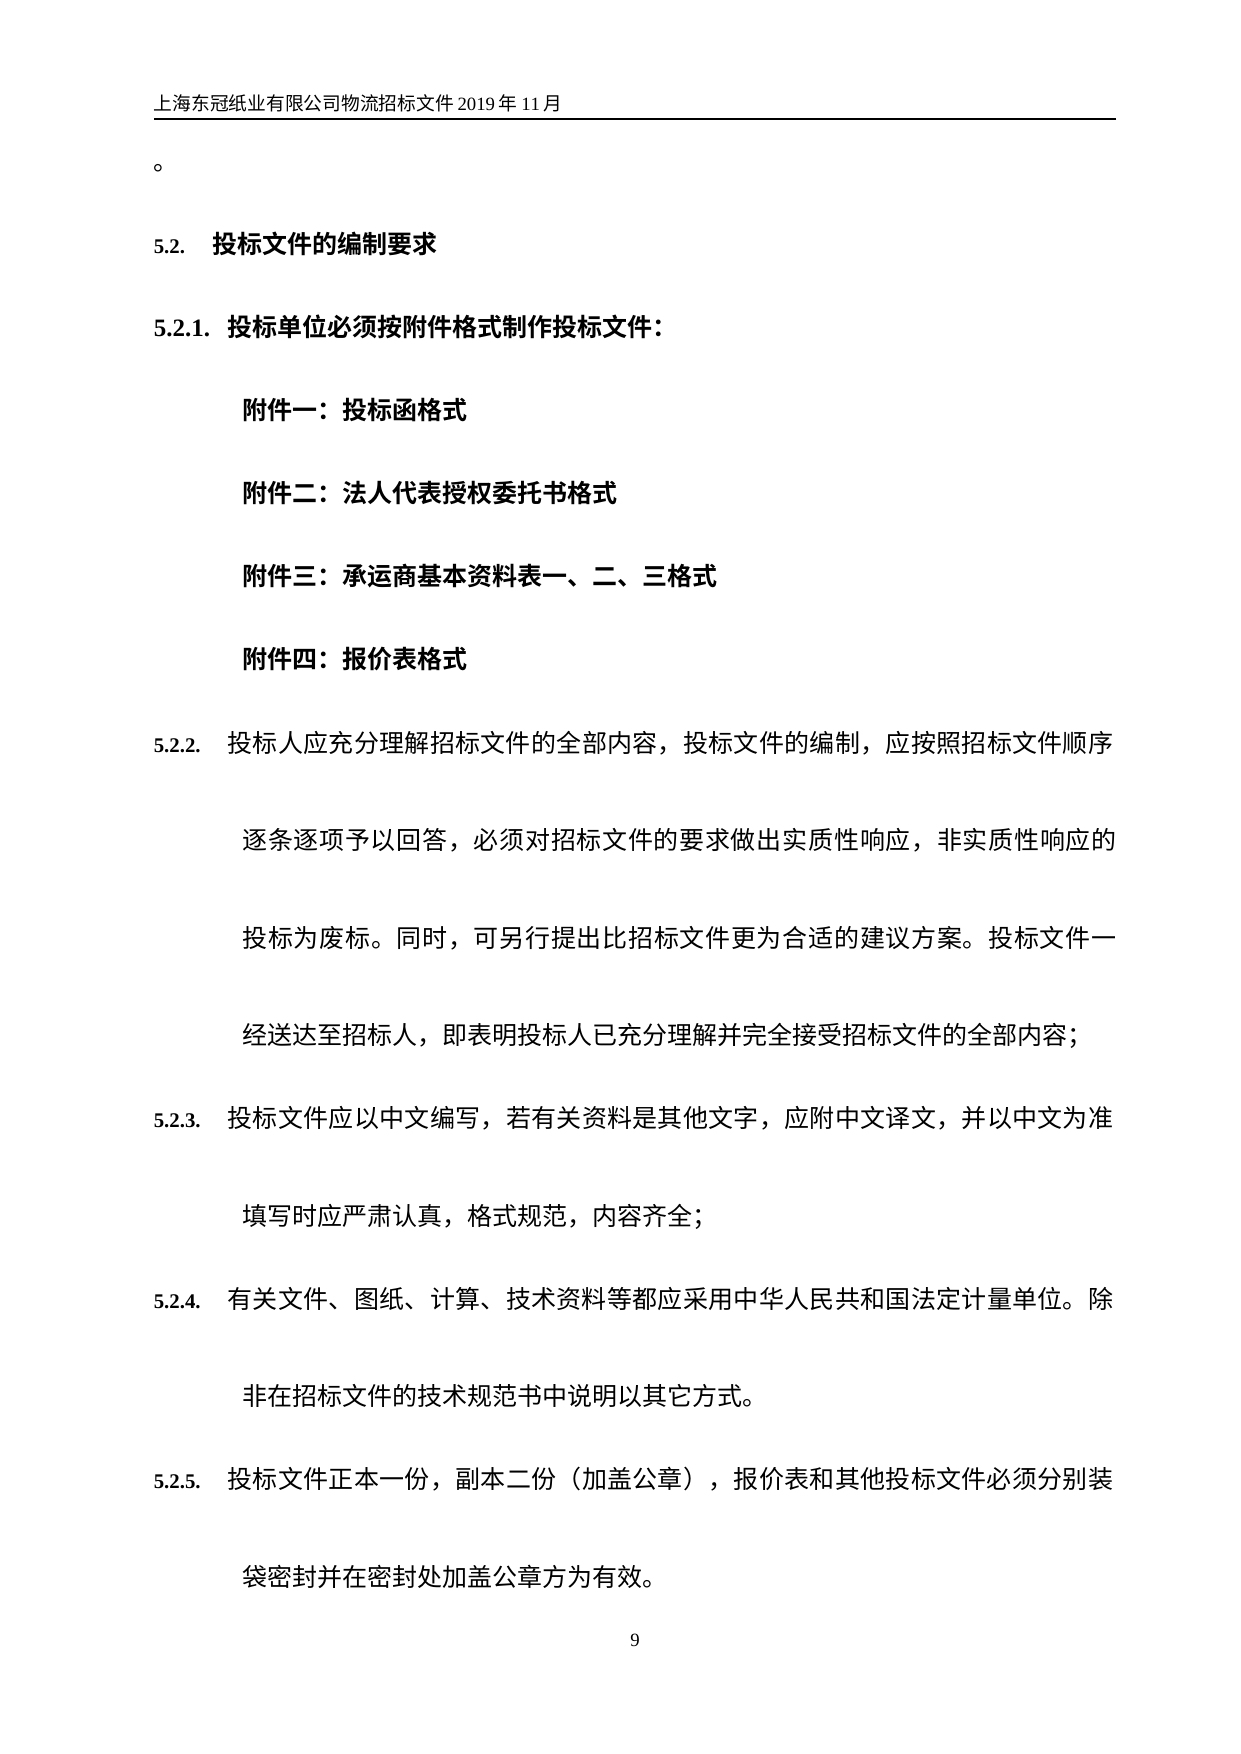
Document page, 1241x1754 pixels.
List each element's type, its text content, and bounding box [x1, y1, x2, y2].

text 。 [153, 127, 1116, 192]
list 投标人应充分理解招标文件的全部内容，投标文件的编制，应按照招标文件顺序逐条逐项予以回答，必须对招标文件的要求做出实质性响应，非实质性响应的投标为废标。同时，可另行提出比招标文件更为合适的建议方案。投标文件一经送达至招标人，即表明投标人已充分理解并完全接受招标文件的全部内容； [153, 709, 1116, 1066]
text 附件三：承运商基本资料表一、二、三格式 [153, 542, 1116, 607]
text 附件四：报价表格式 [153, 626, 1116, 691]
list 投标单位必须按附件格式制作投标文件： [153, 293, 1116, 358]
text 附件二：法人代表授权委托书格式 [153, 459, 1116, 524]
list 有关文件、图纸、计算、技术资料等都应采用中华人民共和国法定计量单位。除非在招标文件的技术规范书中说明以其它方式。 [153, 1265, 1116, 1427]
list 投标文件应以中文编写，若有关资料是其他文字，应附中文译文，并以中文为准。填写时应严肃认真，格式规范，内容齐全； [153, 1084, 1116, 1247]
text 附件一：投标函格式 [153, 376, 1116, 441]
list 投标文件正本一份，副本二份（加盖公章），报价表和其他投标文件必须分别装袋密封并在密封处加盖公章方为有效。 [153, 1446, 1116, 1608]
list 投标文件的编制要求 [153, 210, 1116, 275]
